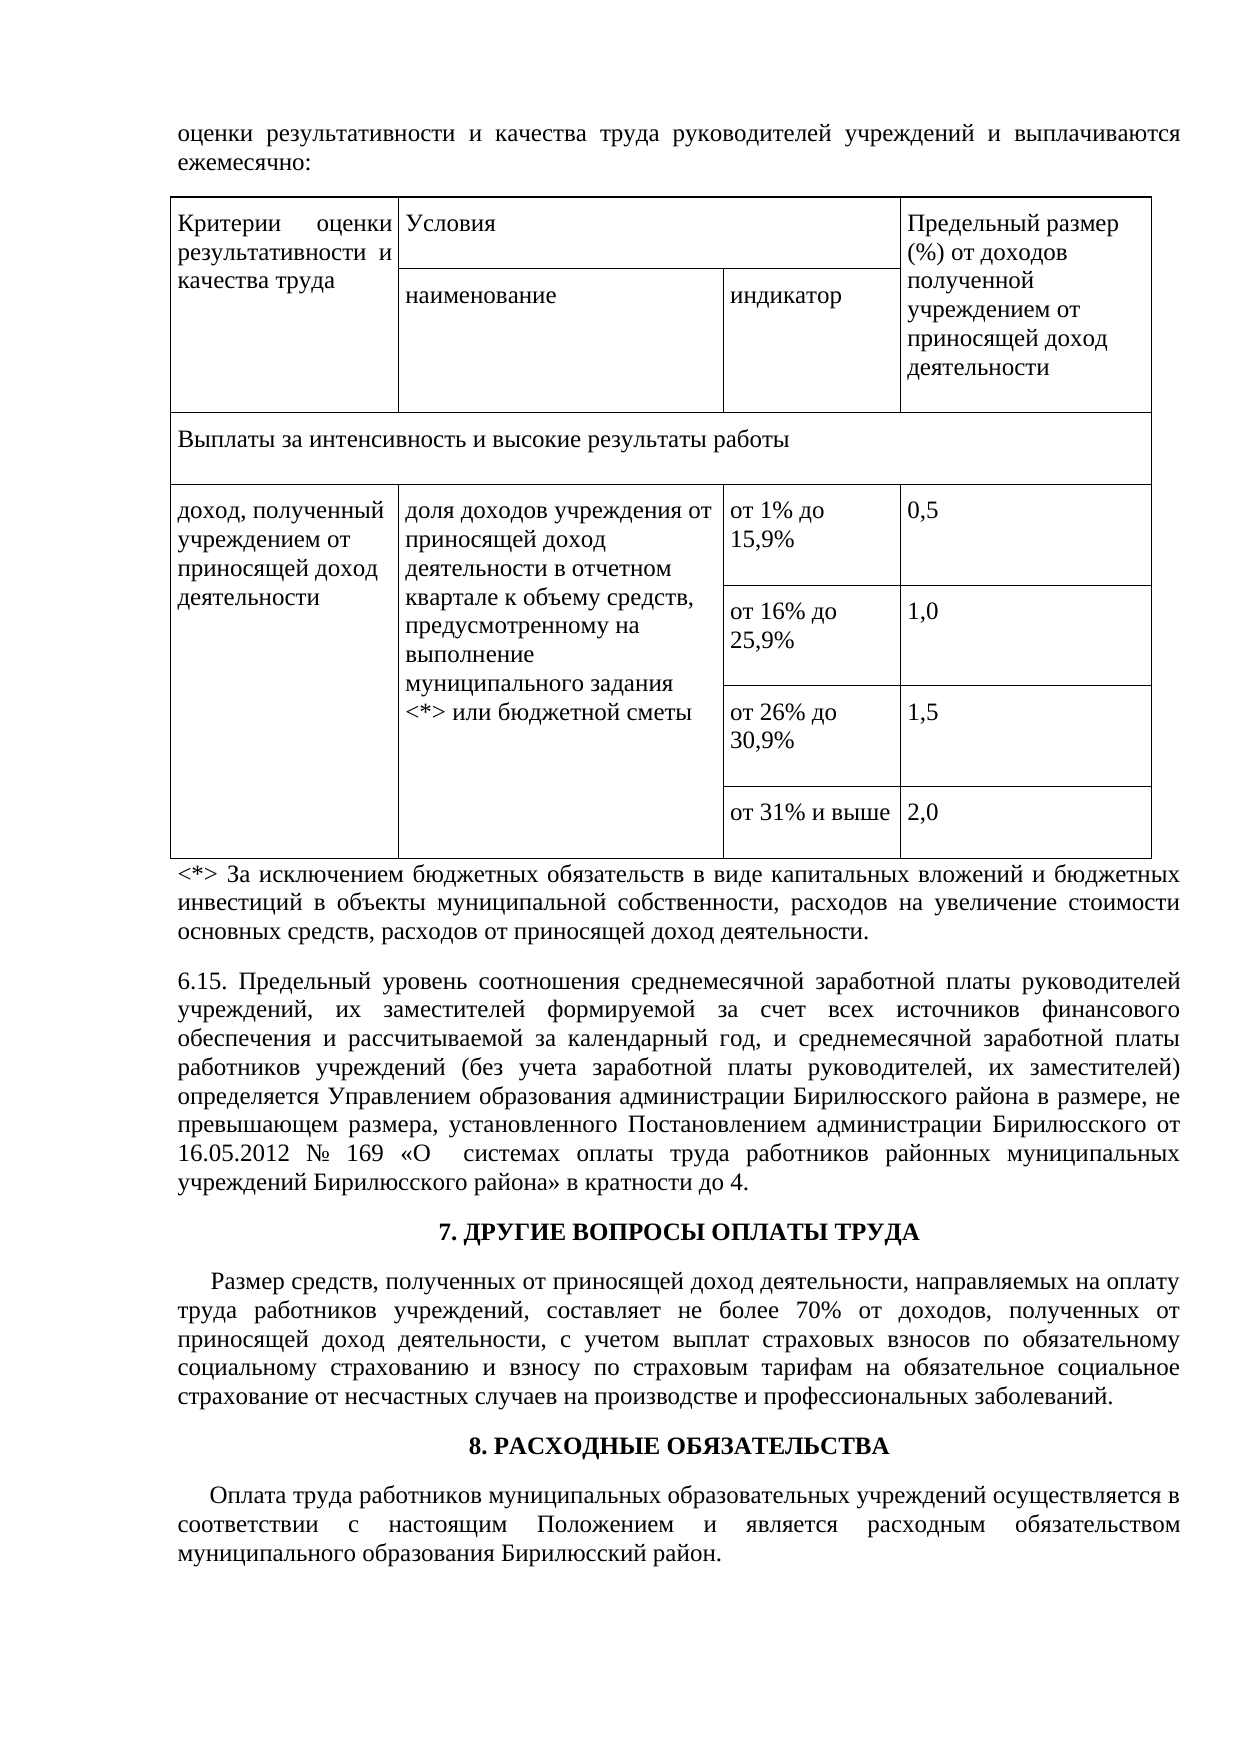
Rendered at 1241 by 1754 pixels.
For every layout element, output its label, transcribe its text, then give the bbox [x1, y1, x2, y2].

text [177, 118, 1181, 176]
text <*> За исключением бюджетных обязательств в виде капитальных вложений и бюджетных инвестиций в объекты муниципальной собственности, расходов на увеличение стоимости основных средств, расходов от приносящей доход деятельности. [177, 859, 1181, 945]
table_cell 2,0 [901, 787, 1151, 858]
table_cell 1,5 [901, 686, 1151, 786]
table_cell 1,0 [901, 586, 1151, 685]
text 7. ДРУГИЕ ВОПРОСЫ ОПЛАТЫ ТРУДА [177, 1217, 1181, 1245]
table_cell наименование [399, 269, 723, 412]
text 8. РАСХОДНЫЕ ОБЯЗАТЕЛЬСТВА [177, 1431, 1181, 1459]
table_cell доход, полученный учреждением от приносящей доход деятельности [171, 485, 398, 858]
table_cell от 16% до 25,9% [724, 586, 900, 685]
text Размер средств, полученных от приносящей доход деятельности, направляемых на оплату труда работников учреждений, составляет не более 70% от доходов, полученных от приносящей доход деятельности, с учетом выплат страховых взносов по обязательному социальному страхованию и взносу по страховым тарифам на обязательное социальное страхование от несчастных случаев на производстве и профессиональных заболеваний. [177, 1266, 1181, 1410]
text Оплата труда работников муниципальных образовательных учреждений осуществляется в соответствии с настоящим Положением и является расходным обязательством муниципального образования Бирилюсский район. [177, 1480, 1181, 1567]
table_header Условия [399, 198, 900, 268]
table_cell Выплаты за интенсивность и высокие результаты работы [171, 413, 1151, 484]
table_cell индикатор [724, 269, 900, 412]
text 6.15. Предельный уровень соотношения среднемесячной заработной платы руководителей учреждений, их заместителей формируемой за счет всех источников финансового обеспечения и рассчитываемой за календарный год, и среднемесячной заработной платы работников учреждений (без учета заработной платы руководителей, их заместителей) определяется Управлением образования администрации Бирилюсского района в размере, не превышающем размера, установленного Постановлением администрации Бирилюсского от 16.05.2012 № 169 «О системах оплаты труда работников районных муниципальных учреждений Бирилюсского района» в кратности до 4. [177, 966, 1181, 1196]
table_cell 0,5 [901, 485, 1151, 584]
table_cell от 31% и выше [724, 787, 900, 858]
table_cell от 26% до 30,9% [724, 686, 900, 786]
table_cell доля доходов учреждения от приносящей доход деятельности в отчетном квартале к объему средств, предусмотренному на выполнение муниципального задания <*> или бюджетной сметы [399, 485, 723, 858]
table_header Предельный размер (%) от доходов полученной учреждением от приносящей доход деятельности [901, 198, 1151, 412]
table_cell от 1% до 15,9% [724, 485, 900, 584]
table_header Критерии оценки результативности и качества труда [171, 198, 398, 412]
